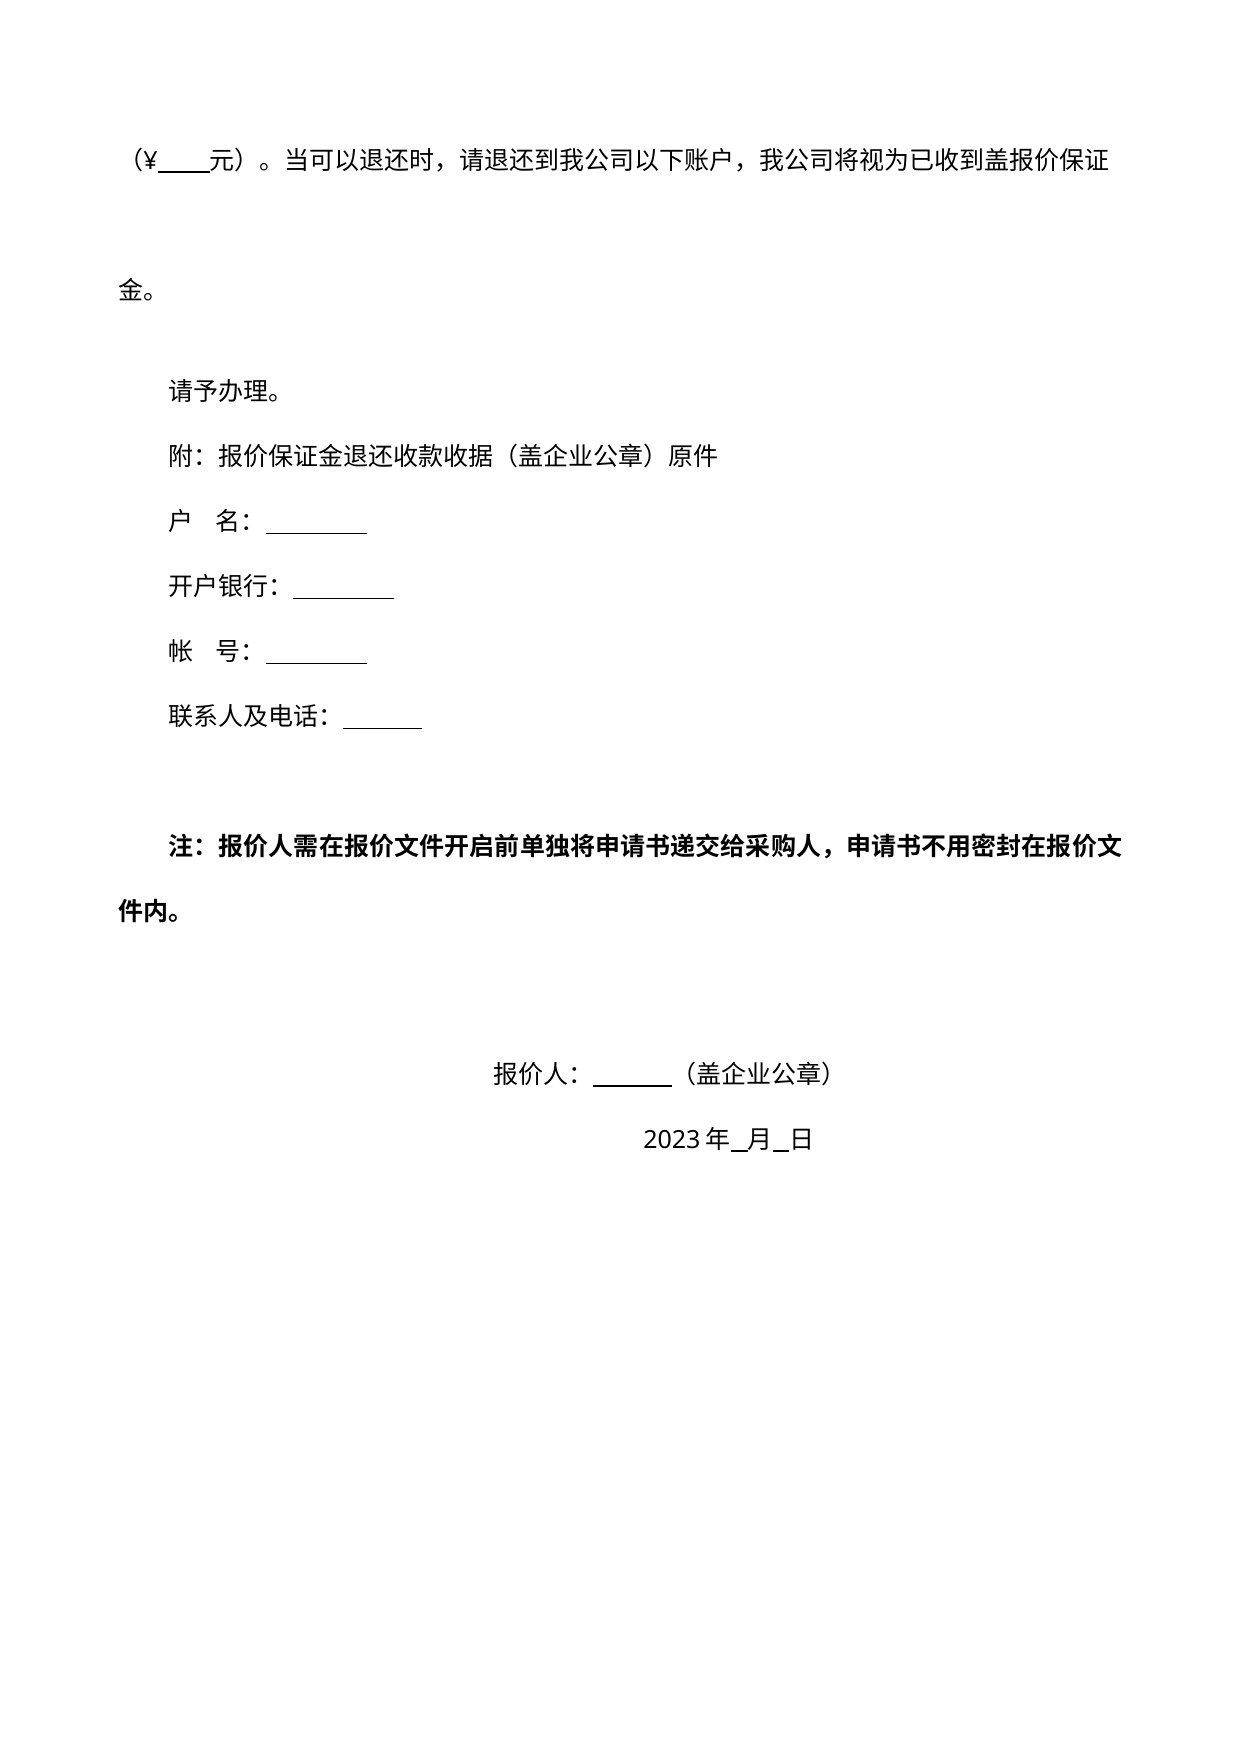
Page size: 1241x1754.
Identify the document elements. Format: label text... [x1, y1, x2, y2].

text 联系人及电话： [118, 682, 1122, 747]
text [118, 126, 1122, 321]
text 户 名： [118, 487, 1122, 552]
text 附：报价保证金退还收款收据（盖企业公章）原件 [118, 422, 1122, 487]
text 注：报价人需在报价文件开启前单独将申请书递交给采购人，申请书不用密封在报价文件内。 [118, 812, 1122, 942]
text 请予办理。 [118, 357, 1122, 422]
text 报价人： （盖企业公章） [118, 1040, 1122, 1105]
text 2023年 月 日 [118, 1105, 1122, 1170]
text 帐 号： [118, 617, 1122, 682]
text 开户银行： [118, 552, 1122, 617]
